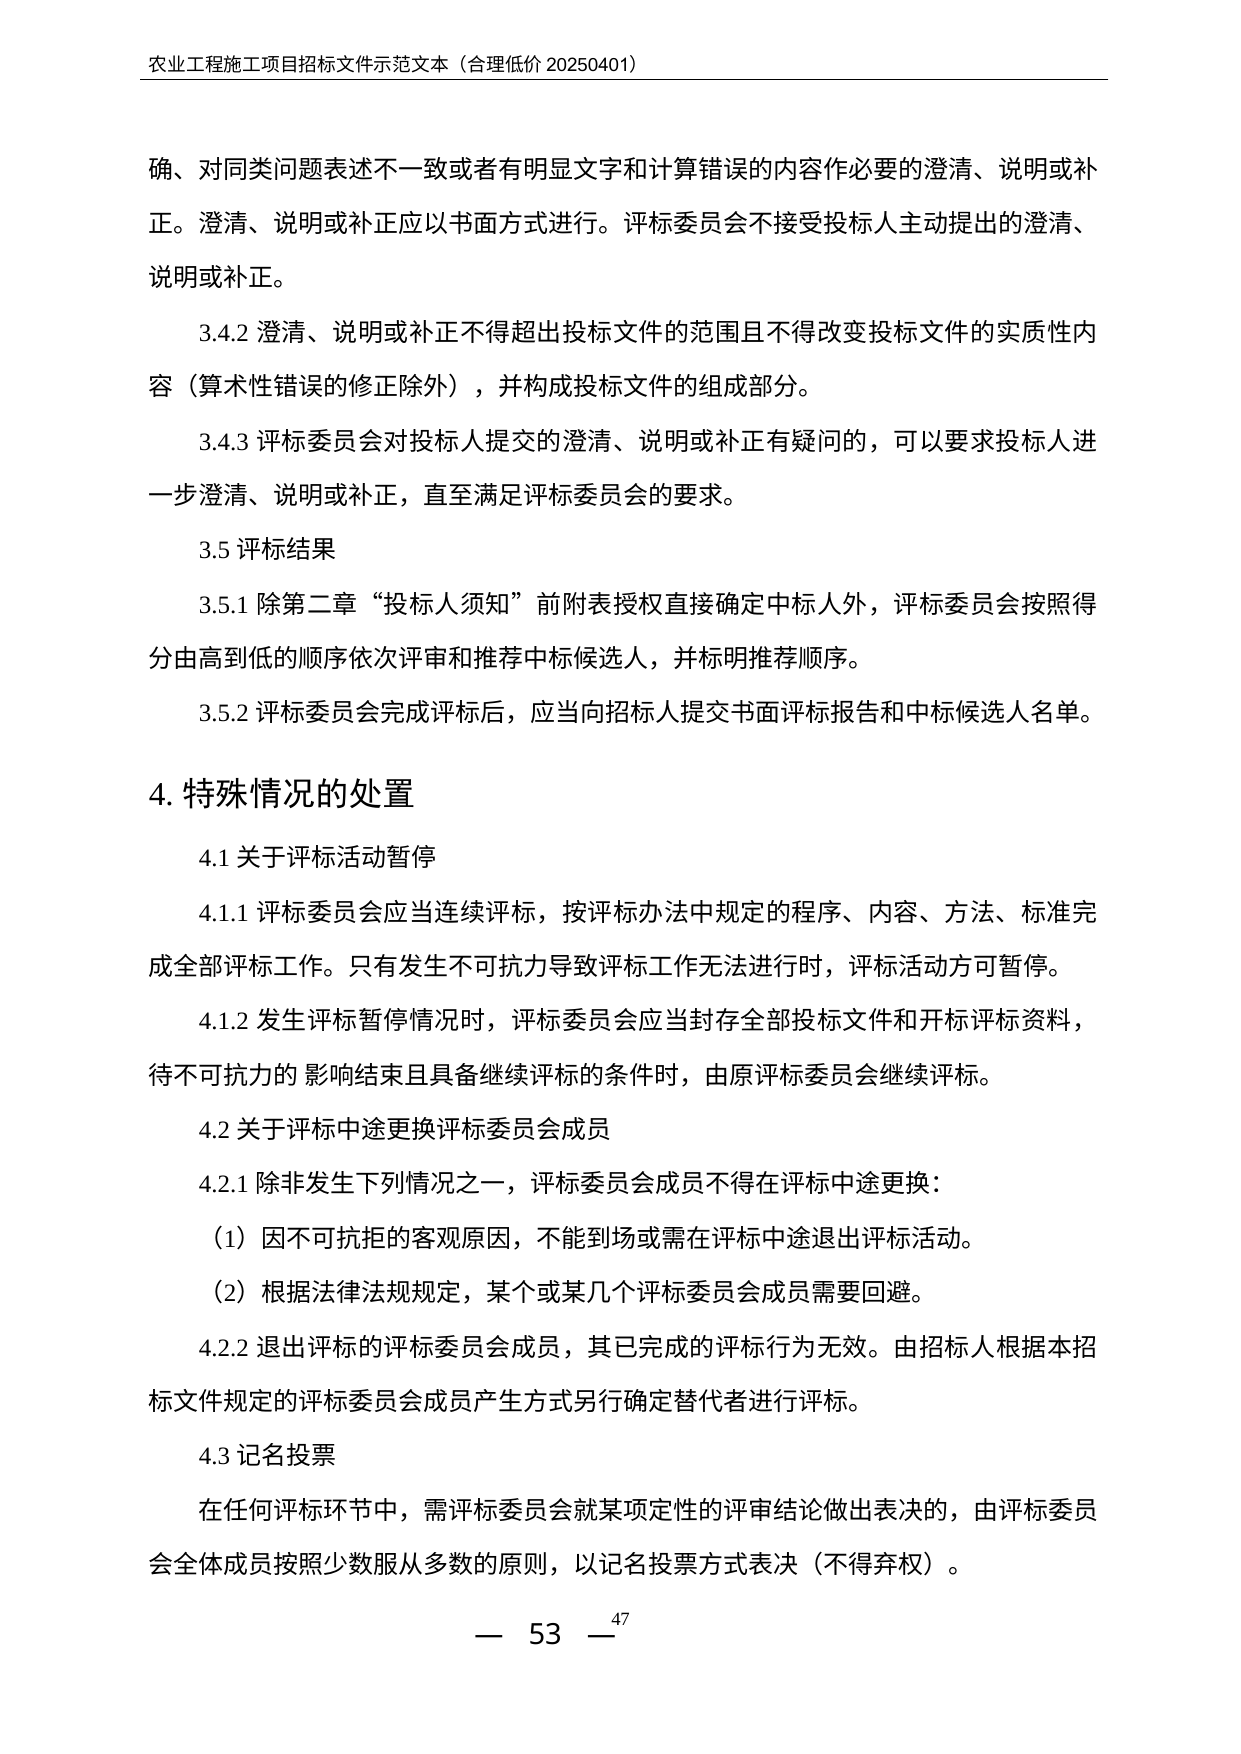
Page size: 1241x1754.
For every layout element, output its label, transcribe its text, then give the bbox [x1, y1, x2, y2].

text 3.5.2 评标委员会完成评标后，应当向招标人提交书面评标报告和中标候选人名单。 [148, 693, 1100, 729]
text 4.1 关于评标活动暂停 [148, 838, 1100, 874]
text 3.5 评标结果 [148, 530, 1100, 566]
text 4.2.1 除非发生下列情况之一，评标委员会成员不得在评标中途更换： [148, 1164, 1100, 1200]
text 4.3 记名投票 [148, 1436, 1100, 1472]
text （2）根据法律法规规定，某个或某几个评标委员会成员需要回避。 [148, 1273, 1100, 1309]
subtitle 4. 特殊情况的处置 [148, 772, 1100, 813]
text 4.2.2 退出评标的评标委员会成员，其已完成的评标行为无效。由招标人根据本招标文件规定的评标委员会成员产生方式另行确定替代者进行评标。 [148, 1327, 1100, 1418]
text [148, 149, 1100, 294]
text （1）因不可抗拒的客观原因，不能到场或需在评标中途退出评标活动。 [148, 1218, 1100, 1254]
text 3.4.3 评标委员会对投标人提交的澄清、说明或补正有疑问的，可以要求投标人进一步澄清、说明或补正，直至满足评标委员会的要求。 [148, 421, 1100, 512]
text 4.1.1 评标委员会应当连续评标，按评标办法中规定的程序、内容、方法、标准完成全部评标工作。只有发生不可抗力导致评标工作无法进行时，评标活动方可暂停。 [148, 892, 1100, 983]
text 4.2 关于评标中途更换评标委员会成员 [148, 1109, 1100, 1146]
text 4.1.2 发生评标暂停情况时，评标委员会应当封存全部投标文件和开标评标资料，待不可抗力的 影响结束且具备继续评标的条件时，由原评标委员会继续评标。 [148, 1001, 1100, 1091]
text 3.4.2 澄清、说明或补正不得超出投标文件的范围且不得改变投标文件的实质性内容（算术性错误的修正除外），并构成投标文件的组成部分。 [148, 312, 1100, 403]
text 3.5.1 除第二章“投标人须知”前附表授权直接确定中标人外，评标委员会按照得分由高到低的顺序依次评审和推荐中标候选人，并标明推荐顺序。 [148, 584, 1100, 675]
text 在任何评标环节中，需评标委员会就某项定性的评审结论做出表决的，由评标委员会全体成员按照少数服从多数的原则，以记名投票方式表决（不得弃权）。 [148, 1490, 1100, 1581]
